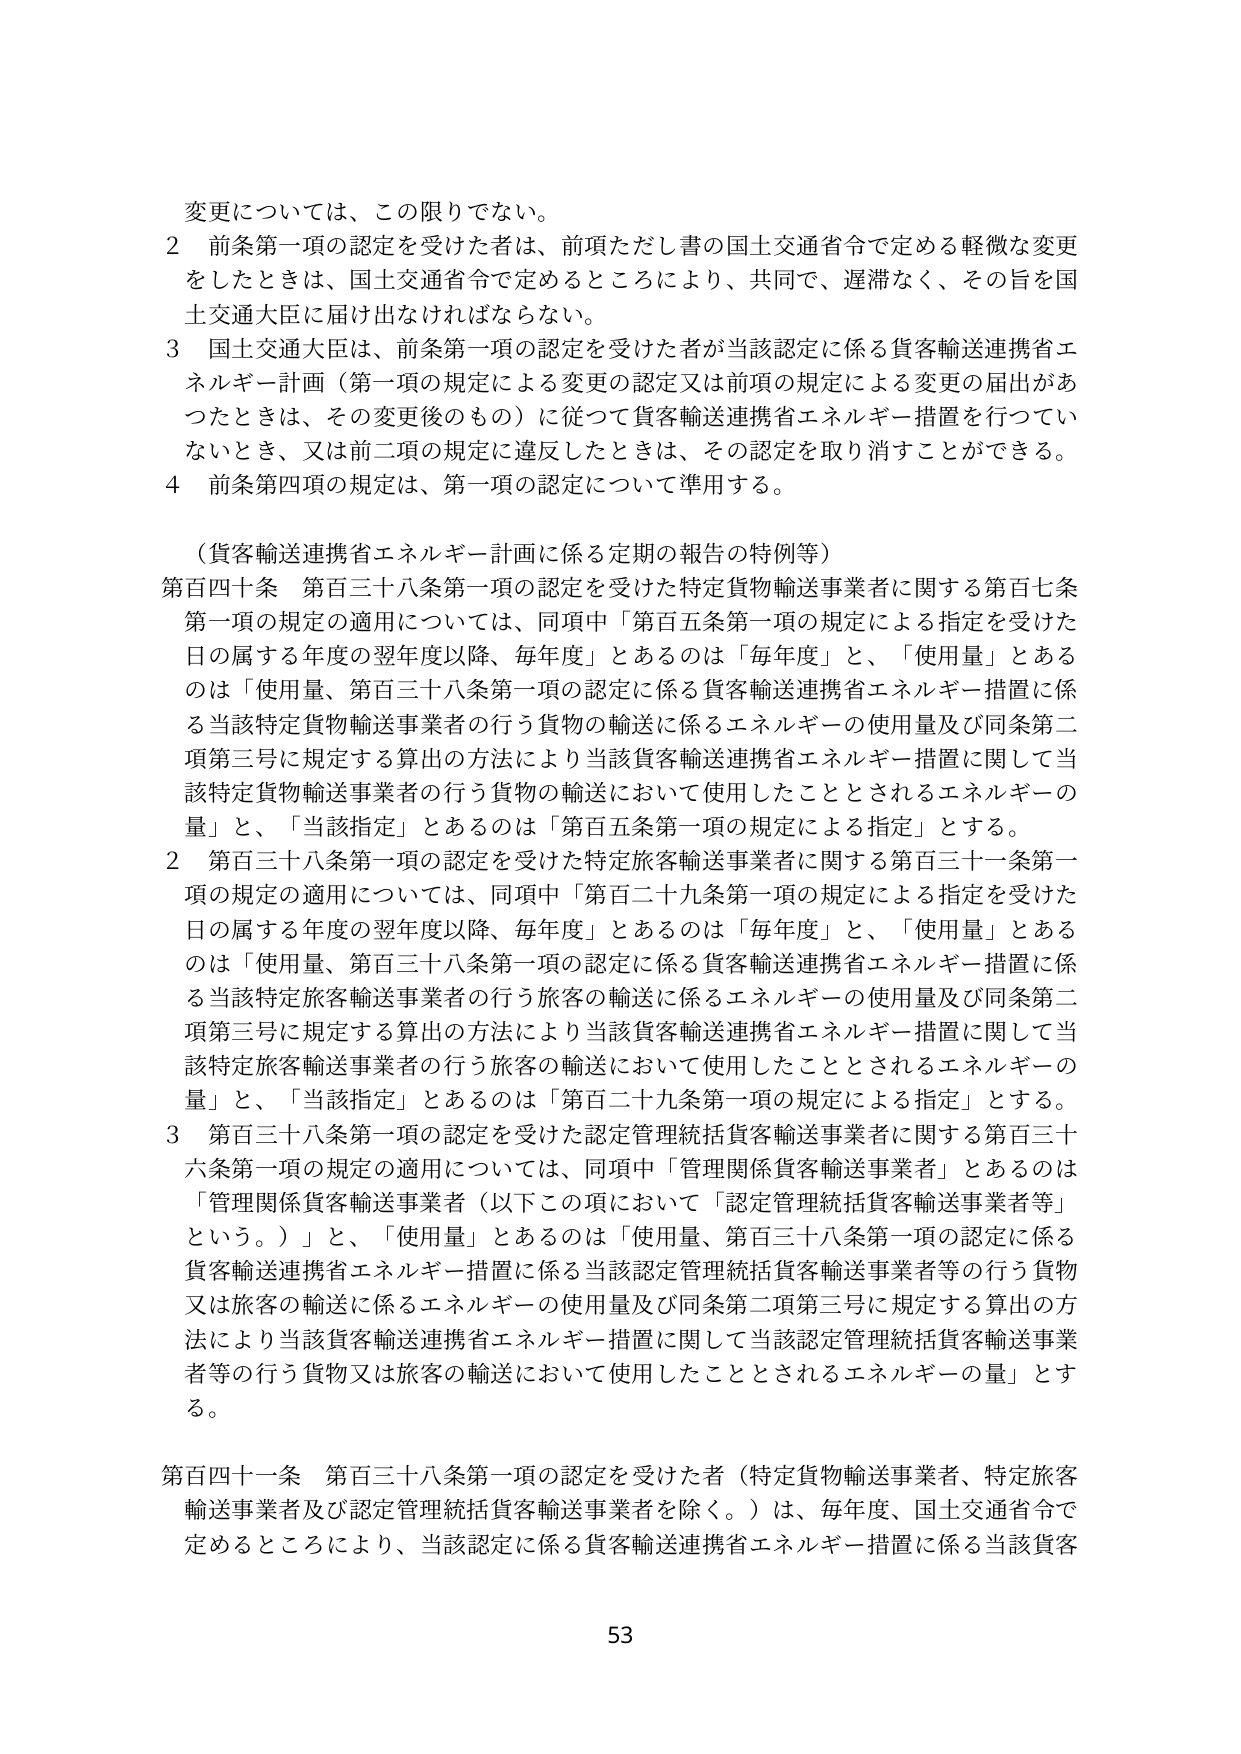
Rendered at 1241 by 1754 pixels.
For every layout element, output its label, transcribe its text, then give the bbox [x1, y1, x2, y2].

text ２ 第百三十八条第一項の認定を受けた特定旅客輸送事業者に関する第百三十一条第一項の規定の適用については、同項中「第百二十九条第一項の規定による指定を受けた日の属する年度の翌年度以降、毎年度」とあるのは「毎年度」と、「使用量」とあるのは「使用量、第百三十八条第一項の認定に係る貨客輸送連携省エネルギー措置に係る当該特定旅客輸送事業者の行う旅客の輸送に係るエネルギーの使用量及び同条第二項第三号に規定する算出の方法により当該貨客輸送連携省エネルギー措置に関して当該特定旅客輸送事業者の行う旅客の輸送において使用したこととされるエネルギーの量」と、「当該指定」とあるのは「第百二十九条第一項の規定による指定」とする。 [161, 843, 1079, 1116]
text （貨客輸送連携省エネルギー計画に係る定期の報告の特例等） [184, 535, 1079, 569]
text ４ 前条第四項の規定は、第一項の認定について準用する。 [161, 467, 1079, 501]
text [161, 1458, 1079, 1560]
text 第百四十条 第百三十八条第一項の認定を受けた特定貨物輸送事業者に関する第百七条第一項の規定の適用については、同項中「第百五条第一項の規定による指定を受けた日の属する年度の翌年度以降、毎年度」とあるのは「毎年度」と、「使用量」とあるのは「使用量、第百三十八条第一項の認定に係る貨客輸送連携省エネルギー措置に係る当該特定貨物輸送事業者の行う貨物の輸送に係るエネルギーの使用量及び同条第二項第三号に規定する算出の方法により当該貨客輸送連携省エネルギー措置に関して当該特定貨物輸送事業者の行う貨物の輸送において使用したこととされるエネルギーの量」と、「当該指定」とあるのは「第百五条第一項の規定による指定」とする。 [161, 569, 1079, 843]
text ３ 第百三十八条第一項の認定を受けた認定管理統括貨客輸送事業者に関する第百三十六条第一項の規定の適用については、同項中「管理関係貨客輸送事業者」とあるのは「管理関係貨客輸送事業者（以下この項において「認定管理統括貨客輸送事業者等」という。）」と、「使用量」とあるのは「使用量、第百三十八条第一項の認定に係る貨客輸送連携省エネルギー措置に係る当該認定管理統括貨客輸送事業者等の行う貨物又は旅客の輸送に係るエネルギーの使用量及び同条第二項第三号に規定する算出の方法により当該貨客輸送連携省エネルギー措置に関して当該認定管理統括貨客輸送事業者等の行う貨物又は旅客の輸送において使用したこととされるエネルギーの量」とする。 [161, 1116, 1079, 1424]
text ３ 国土交通大臣は、前条第一項の認定を受けた者が当該認定に係る貨客輸送連携省エネルギー計画（第一項の規定による変更の認定又は前項の規定による変更の届出があつたときは、その変更後のもの）に従つて貨客輸送連携省エネルギー措置を行つていないとき、又は前二項の規定に違反したときは、その認定を取り消すことができる。 [161, 330, 1079, 467]
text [161, 194, 1079, 228]
text ２ 前条第一項の認定を受けた者は、前項ただし書の国土交通省令で定める軽微な変更をしたときは、国土交通省令で定めるところにより、共同で、遅滞なく、その旨を国土交通大臣に届け出なければならない。 [161, 228, 1079, 330]
